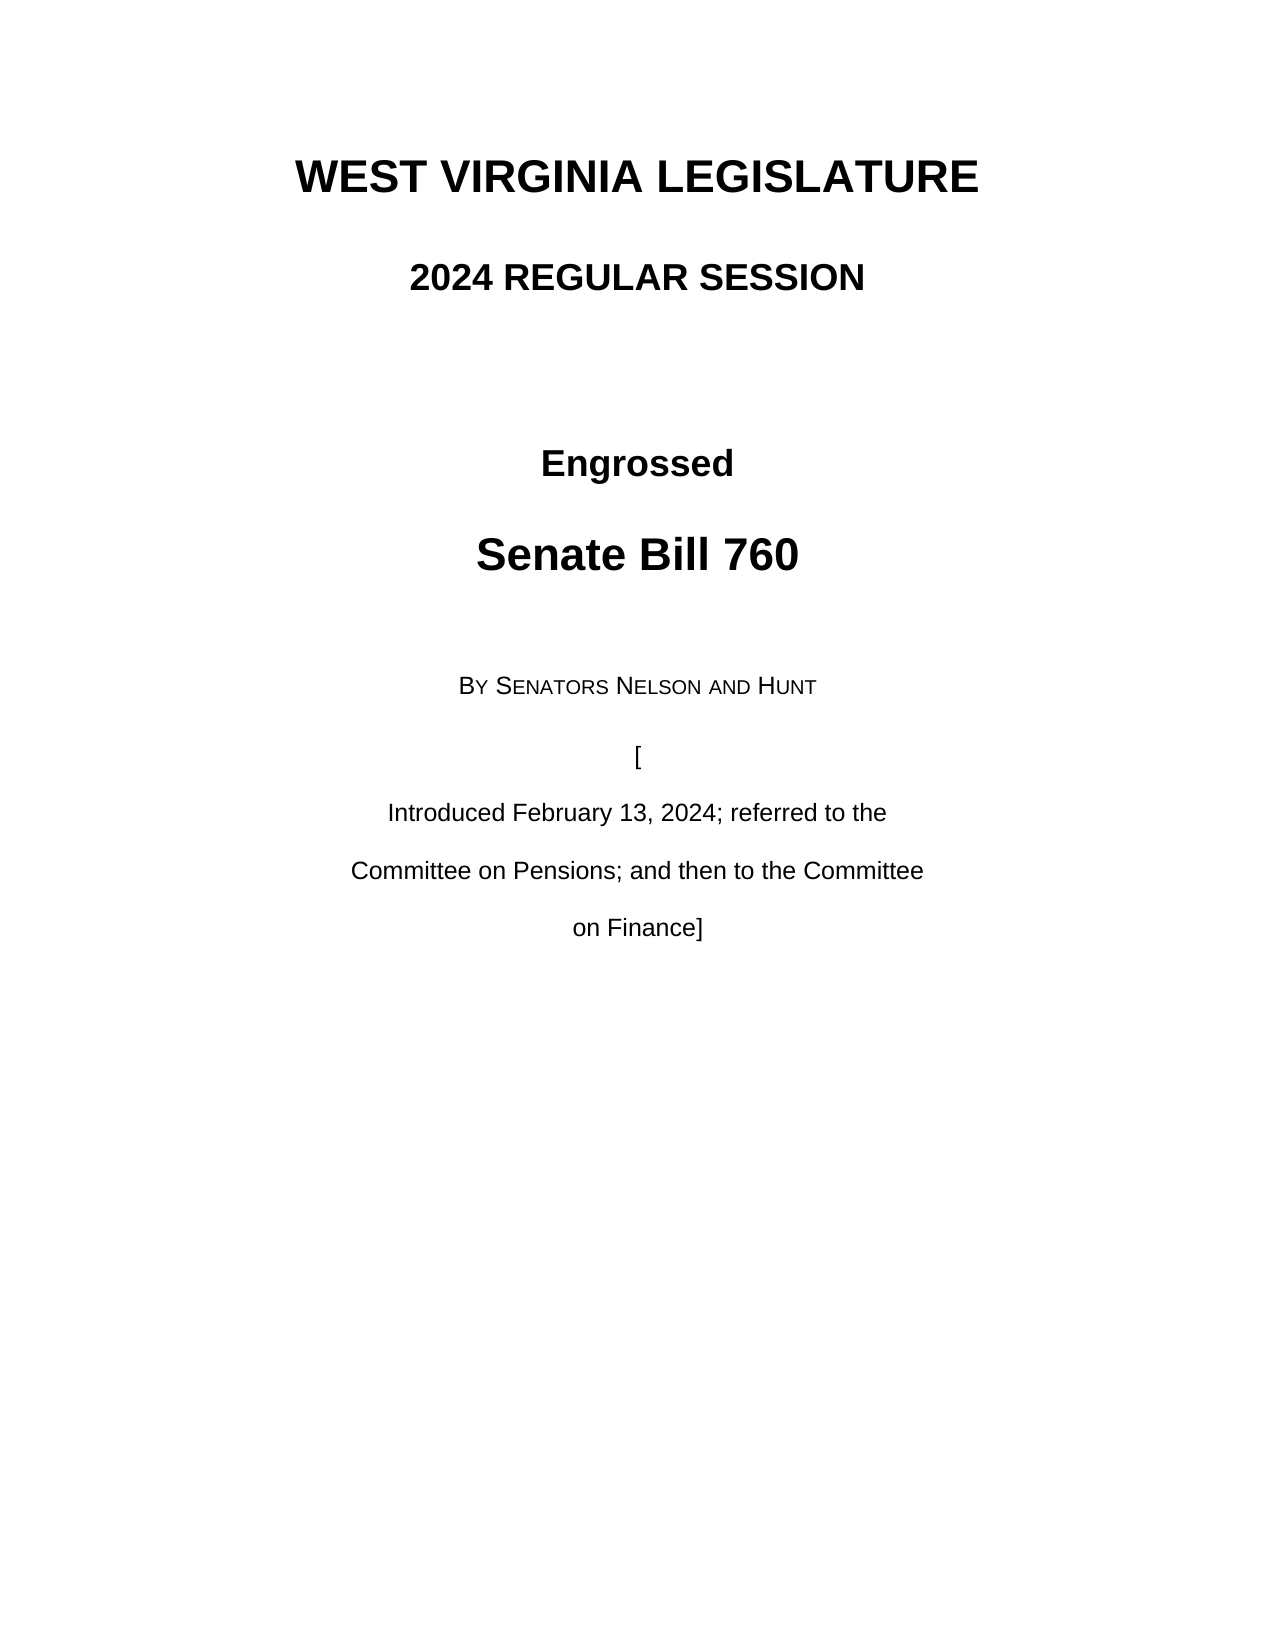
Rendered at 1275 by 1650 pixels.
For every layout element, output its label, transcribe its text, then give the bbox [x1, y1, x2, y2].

text Bill [150, 528, 1125, 581]
title 2024 regular session [150, 255, 1125, 298]
text [] [337, 741, 937, 942]
title WEST virginia legislature [150, 150, 1125, 203]
text By [337, 671, 937, 699]
